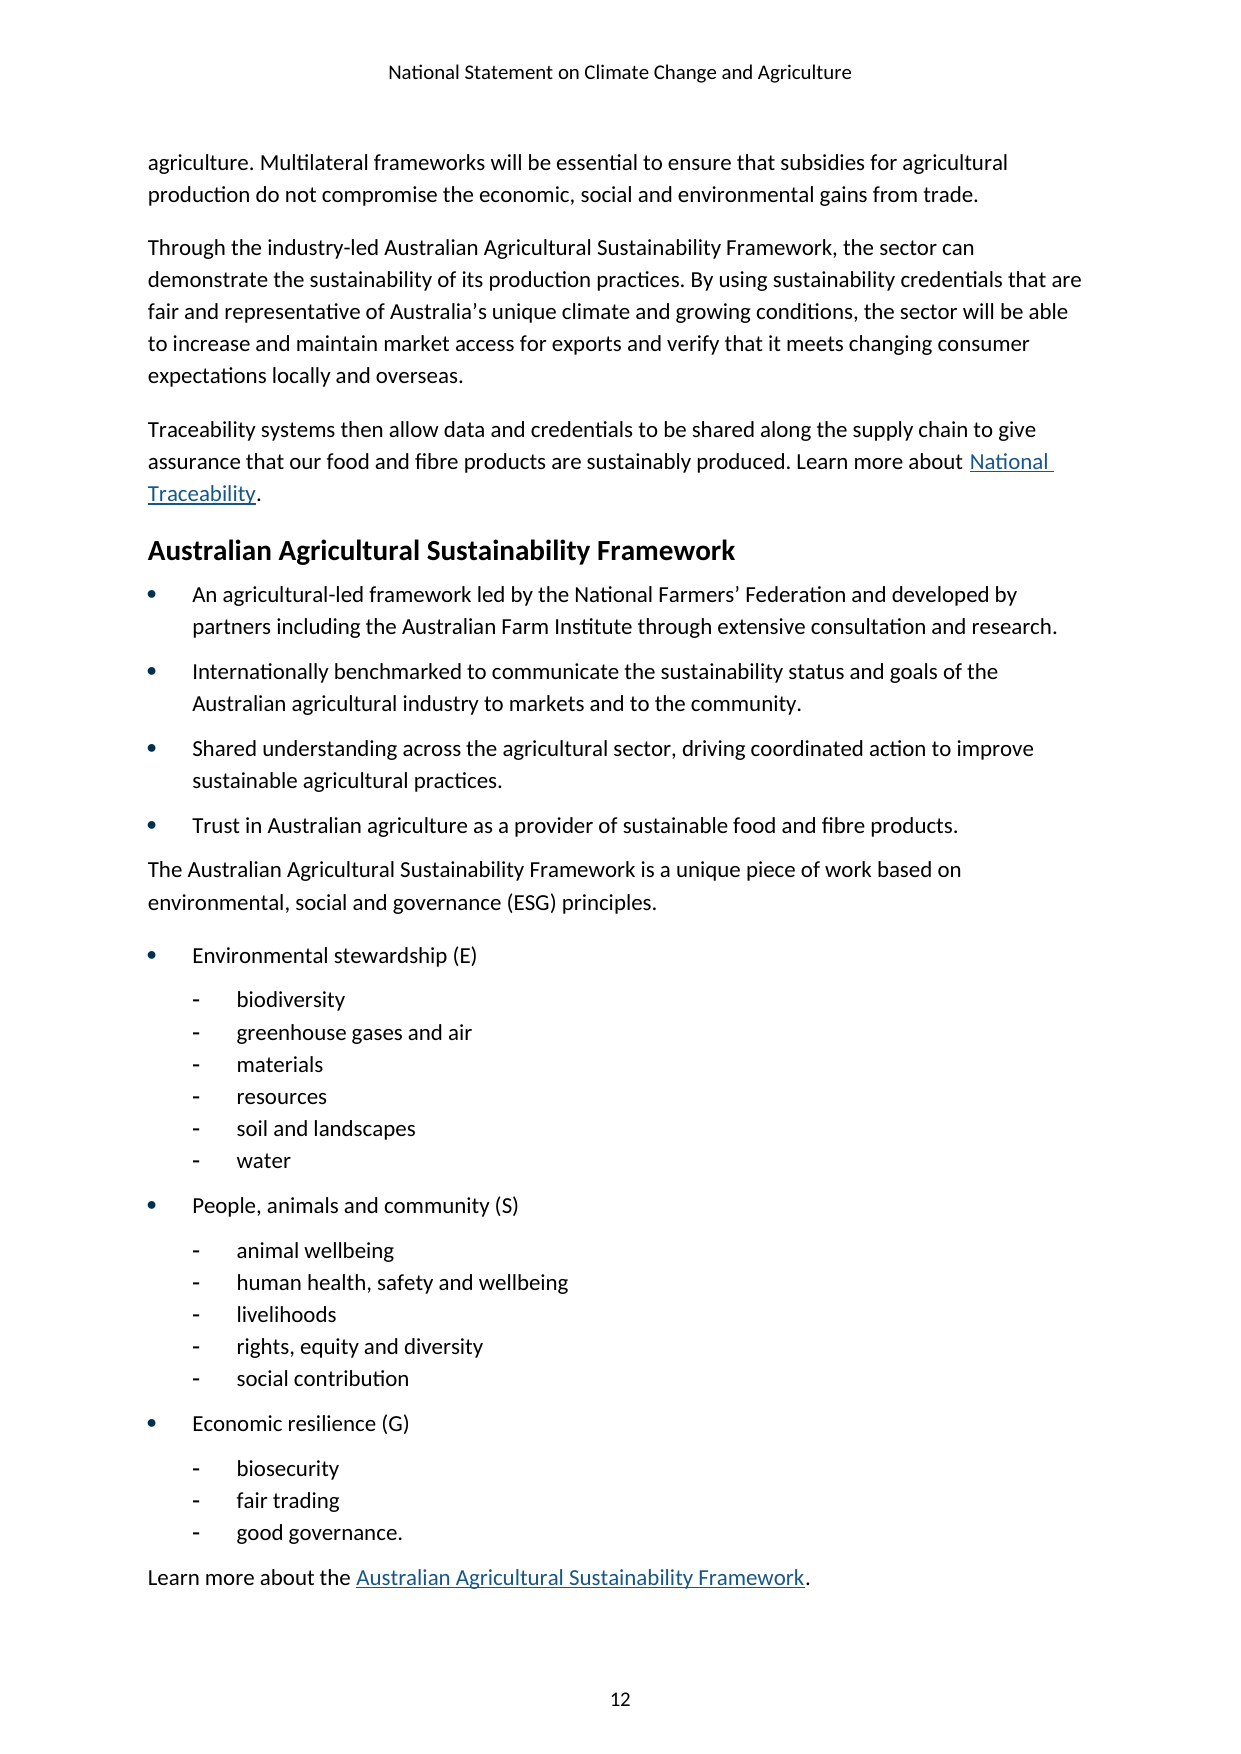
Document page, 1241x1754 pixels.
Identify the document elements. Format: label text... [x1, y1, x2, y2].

list Economic resilience (G) [148, 1409, 1092, 1437]
text Through the industry-led Australian Agricultural Sustainability Framework, the sector can demonstrate the sustainability of its production practices. By using sustainability credentials that are fair and representative of Australia’s unique climate and growing conditions, the sector will be able to increase and maintain market access for exports and verify that it meets changing consumer expectations locally and overseas. [148, 233, 1092, 390]
text Learn more about the Australian Agricultural Sustainability Framework. [148, 1563, 1092, 1591]
list human health, safety and wellbeing [192, 1268, 1092, 1296]
list biodiversity [192, 985, 1092, 1013]
list resources [192, 1082, 1092, 1110]
list social contribution [192, 1364, 1092, 1392]
list Environmental stewardship (E) [148, 941, 1092, 969]
list soil and landscapes [192, 1114, 1092, 1142]
text The Australian Agricultural Sustainability Framework is a unique piece of work based on environmental, social and governance (ESG) principles. [148, 856, 1092, 916]
list water [192, 1146, 1092, 1174]
list rights, equity and diversity [192, 1332, 1092, 1360]
list greenhouse gases and air [192, 1018, 1092, 1046]
subtitle Australian Agricultural Sustainability Framework [148, 532, 1092, 568]
list animal wellbeing [192, 1236, 1092, 1264]
list Trust in Australian agriculture as a provider of sustainable food and fibre products. [148, 811, 1092, 839]
list Shared understanding across the agricultural sector, driving coordinated action to improve sustainable agricultural practices. [148, 734, 1092, 794]
list biosecurity [192, 1454, 1092, 1482]
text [148, 148, 1092, 208]
list good governance. [192, 1518, 1092, 1546]
list An agricultural-led framework led by the National Farmers’ Federation and developed by partners including the Australian Farm Institute through extensive consultation and research. [148, 580, 1092, 640]
list materials [192, 1050, 1092, 1078]
list livelihoods [192, 1300, 1092, 1328]
list fair trading [192, 1486, 1092, 1514]
list Internationally benchmarked to communicate the sustainability status and goals of the Australian agricultural industry to markets and to the community. [148, 657, 1092, 717]
list People, animals and community (S) [148, 1191, 1092, 1219]
text Traceability systems then allow data and credentials to be shared along the supply chain to give assurance that our food and fibre products are sustainably produced. Learn more about National Traceability. [148, 415, 1092, 507]
